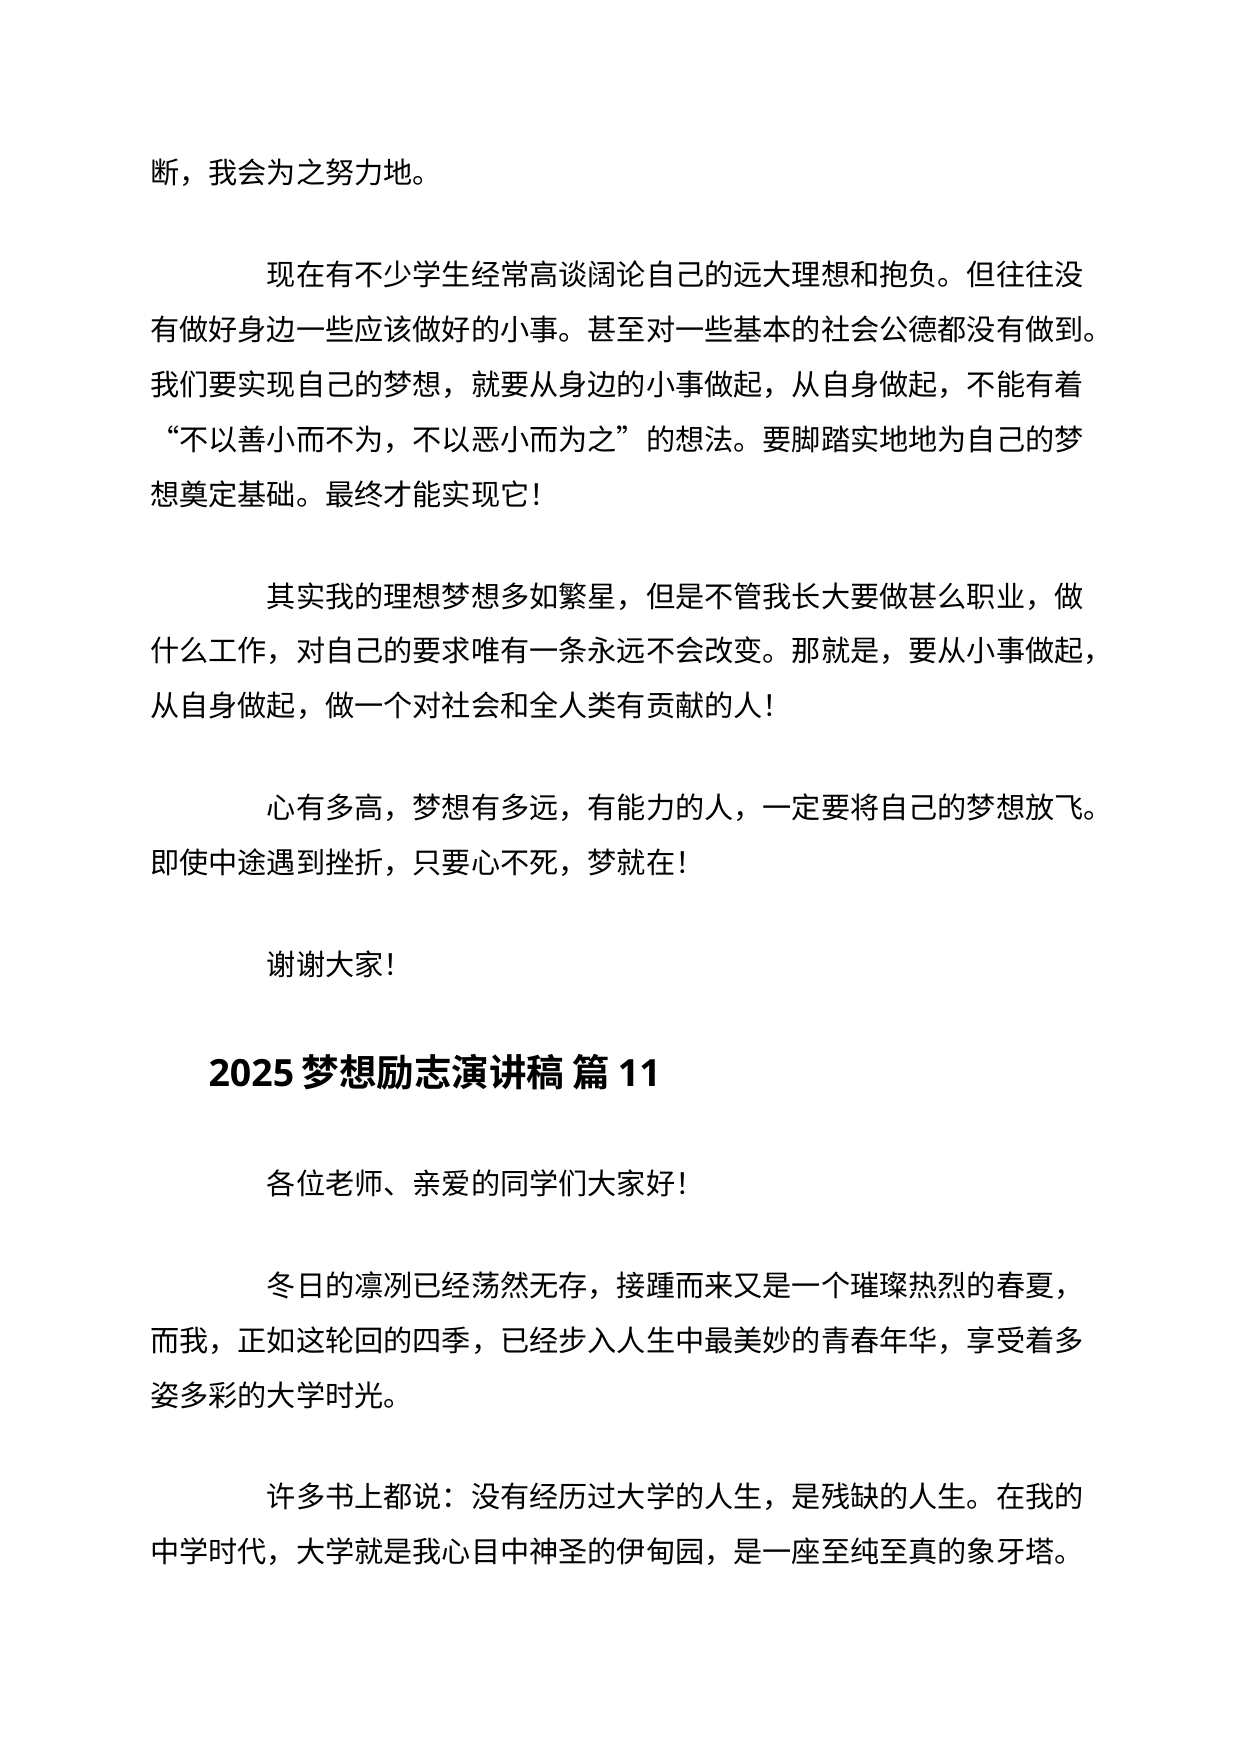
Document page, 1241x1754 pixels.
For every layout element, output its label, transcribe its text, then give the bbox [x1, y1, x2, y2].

text 其实我的理想梦想多如繁星，但是不管我长大要做甚么职业，做什么工作，对自己的要求唯有一条永远不会改变。那就是，要从小事做起，从自身做起，做一个对社会和全人类有贡献的人！ [150, 573, 1090, 725]
text 2025梦想励志演讲稿 篇11 [150, 1043, 1090, 1098]
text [150, 150, 1090, 192]
text 冬日的凛冽已经荡然无存，接踵而来又是一个璀璨热烈的春夏，而我，正如这轮回的四季，已经步入人生中最美妙的青春年华，享受着多姿多彩的大学时光。 [150, 1262, 1090, 1414]
text 心有多高，梦想有多远，有能力的人，一定要将自己的梦想放飞。即使中途遇到挫折，只要心不死，梦就在！ [150, 785, 1090, 882]
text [150, 1474, 1090, 1571]
text 谢谢大家！ [150, 941, 1090, 984]
text 现在有不少学生经常高谈阔论自己的远大理想和抱负。但往往没有做好身边一些应该做好的小事。甚至对一些基本的社会公德都没有做到。我们要实现自己的梦想，就要从身边的小事做起，从自身做起，不能有着“不以善小而不为，不以恶小而为之”的想法。要脚踏实地地为自己的梦想奠定基础。最终才能实现它！ [150, 252, 1090, 514]
text 各位老师、亲爱的同学们大家好！ [150, 1161, 1090, 1203]
